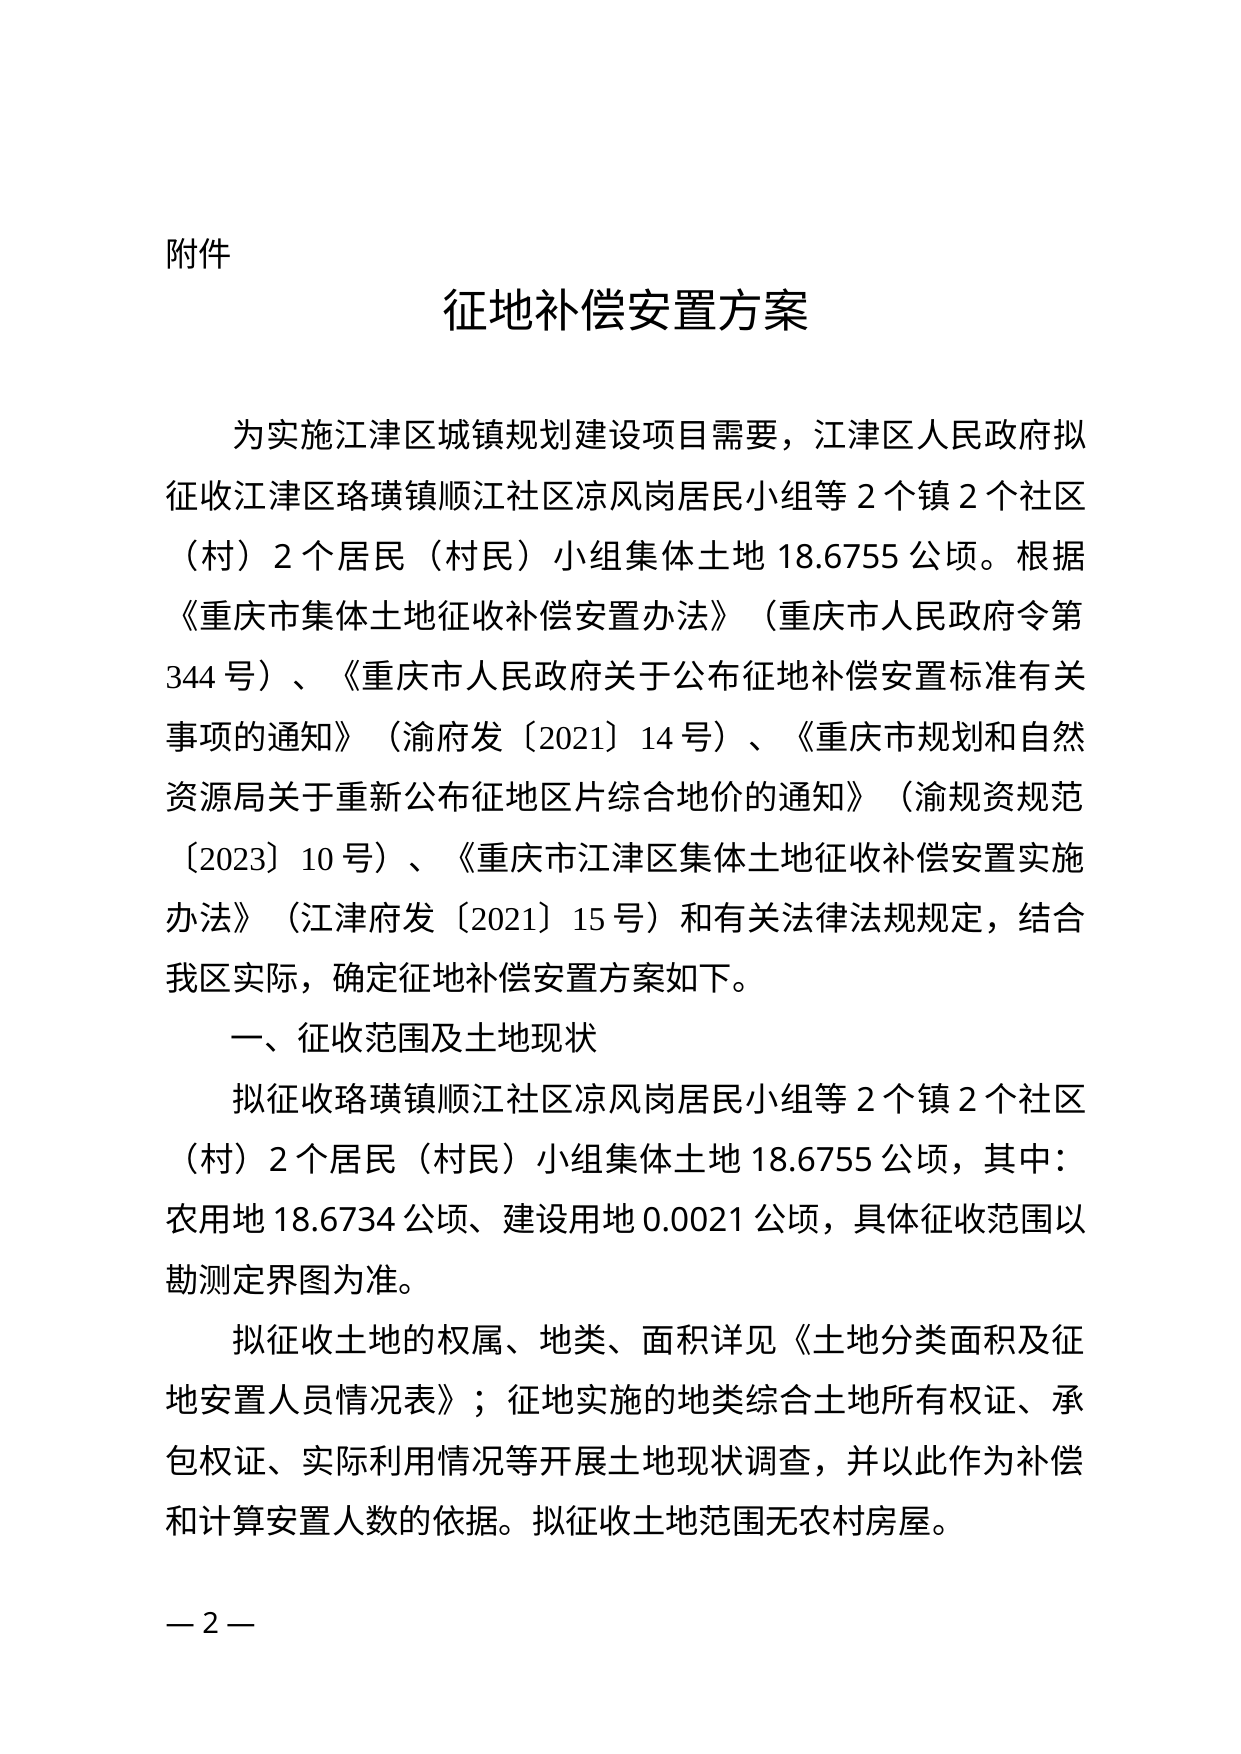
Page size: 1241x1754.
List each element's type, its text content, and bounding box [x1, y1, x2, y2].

text 拟征收土地的权属、地类、面积详见《土地分类面积及征地安置人员情况表》；征地实施的地类综合土地所有权证、承包权证、实际利用情况等开展土地现状调查，并以此作为补偿和计算安置人数的依据。拟征收土地范围无农村房屋。 [165, 1304, 1087, 1545]
text 拟征收珞璜镇顺江社区凉风岗居民小组等2个镇2个社区（村）2个居民（村民）小组集体土地18.6755公顷，其中：农用地18.6734公顷、建设用地0.0021公顷，具体征收范围以勘测定界图为准。 [165, 1063, 1087, 1304]
text 附件 [165, 218, 1087, 279]
text 一、征收范围及土地现状 [165, 1003, 1087, 1063]
text 为实施江津区城镇规划建设项目需要，江津区人民政府拟征收江津区珞璜镇顺江社区凉风岗居民小组等2个镇2个社区（村）2个居民（村民）小组集体土地18.6755公顷。根据《重庆市集体土地征收补偿安置办法》（重庆市人民政府令第344号）、《重庆市人民政府关于公布征地补偿安置标准有关事项的通知》（渝府发〔2021〕14号）、《重庆市规划和自然资源局关于重新公布征地区片综合地价的通知》（渝规资规范〔2023〕10号）、《重庆市江津区集体土地征收补偿安置实施办法》（江津府发〔2021〕15号）和有关法律法规规定，结合我区实际，确定征地补偿安置方案如下。 [165, 399, 1087, 1003]
text 征地补偿安置方案 [165, 279, 1087, 339]
